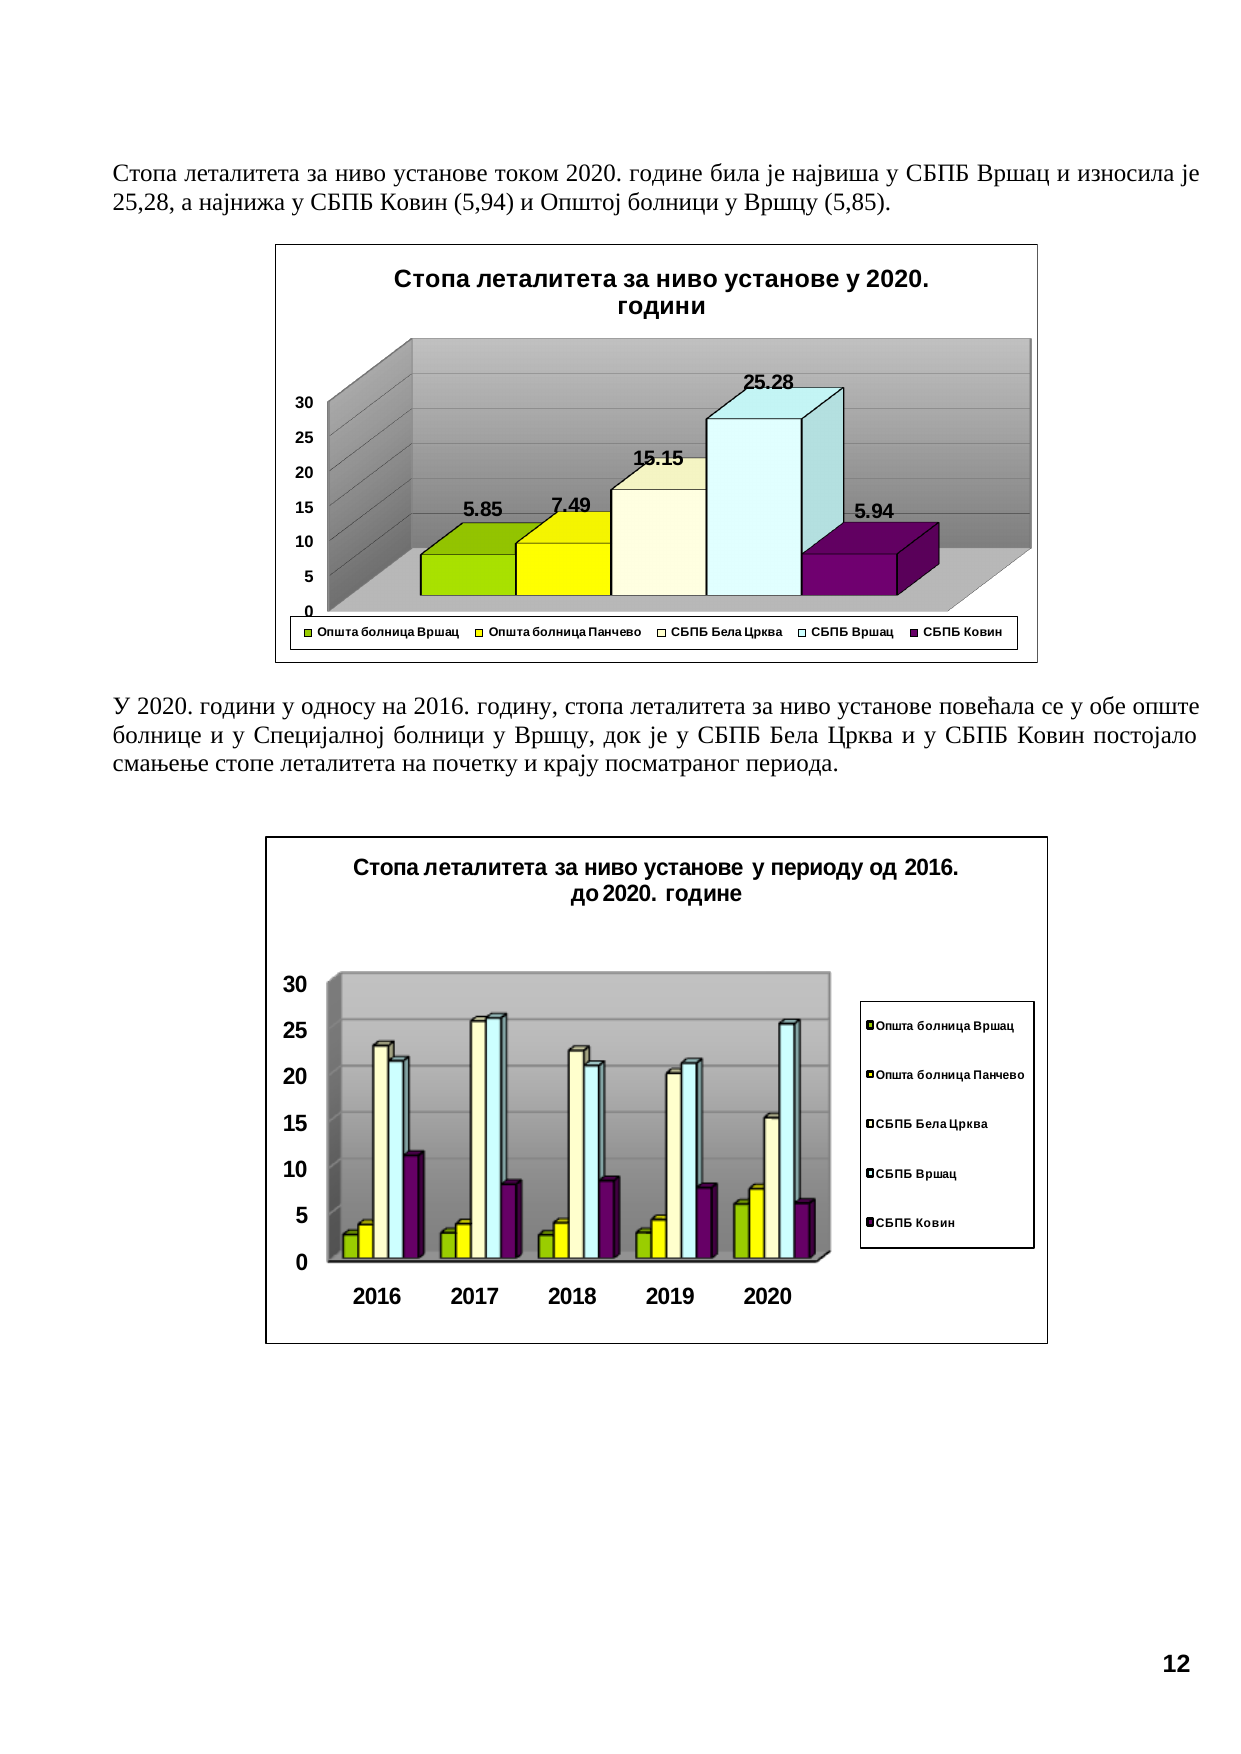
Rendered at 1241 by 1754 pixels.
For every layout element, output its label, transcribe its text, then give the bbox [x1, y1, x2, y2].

text Стопа леталитета за ниво установе током 2020. године била је највиша у СБПБ Вршац и износила је 25,28, а најнижа у СБПБ Ковин (5,94) и Општој болници у Вршцу (5,85). [112, 158, 1200, 216]
text У 2020. години у односу на 2016. годину, стопа леталитета за ниво установе повећала се у обе опште болнице и у Специјалној болници у Вршцу, док је у СБПБ Бела Црква и у СБПБ Ковин постојало смањење стопе леталитета на почетку и крају посматраног периода. [112, 691, 1200, 777]
